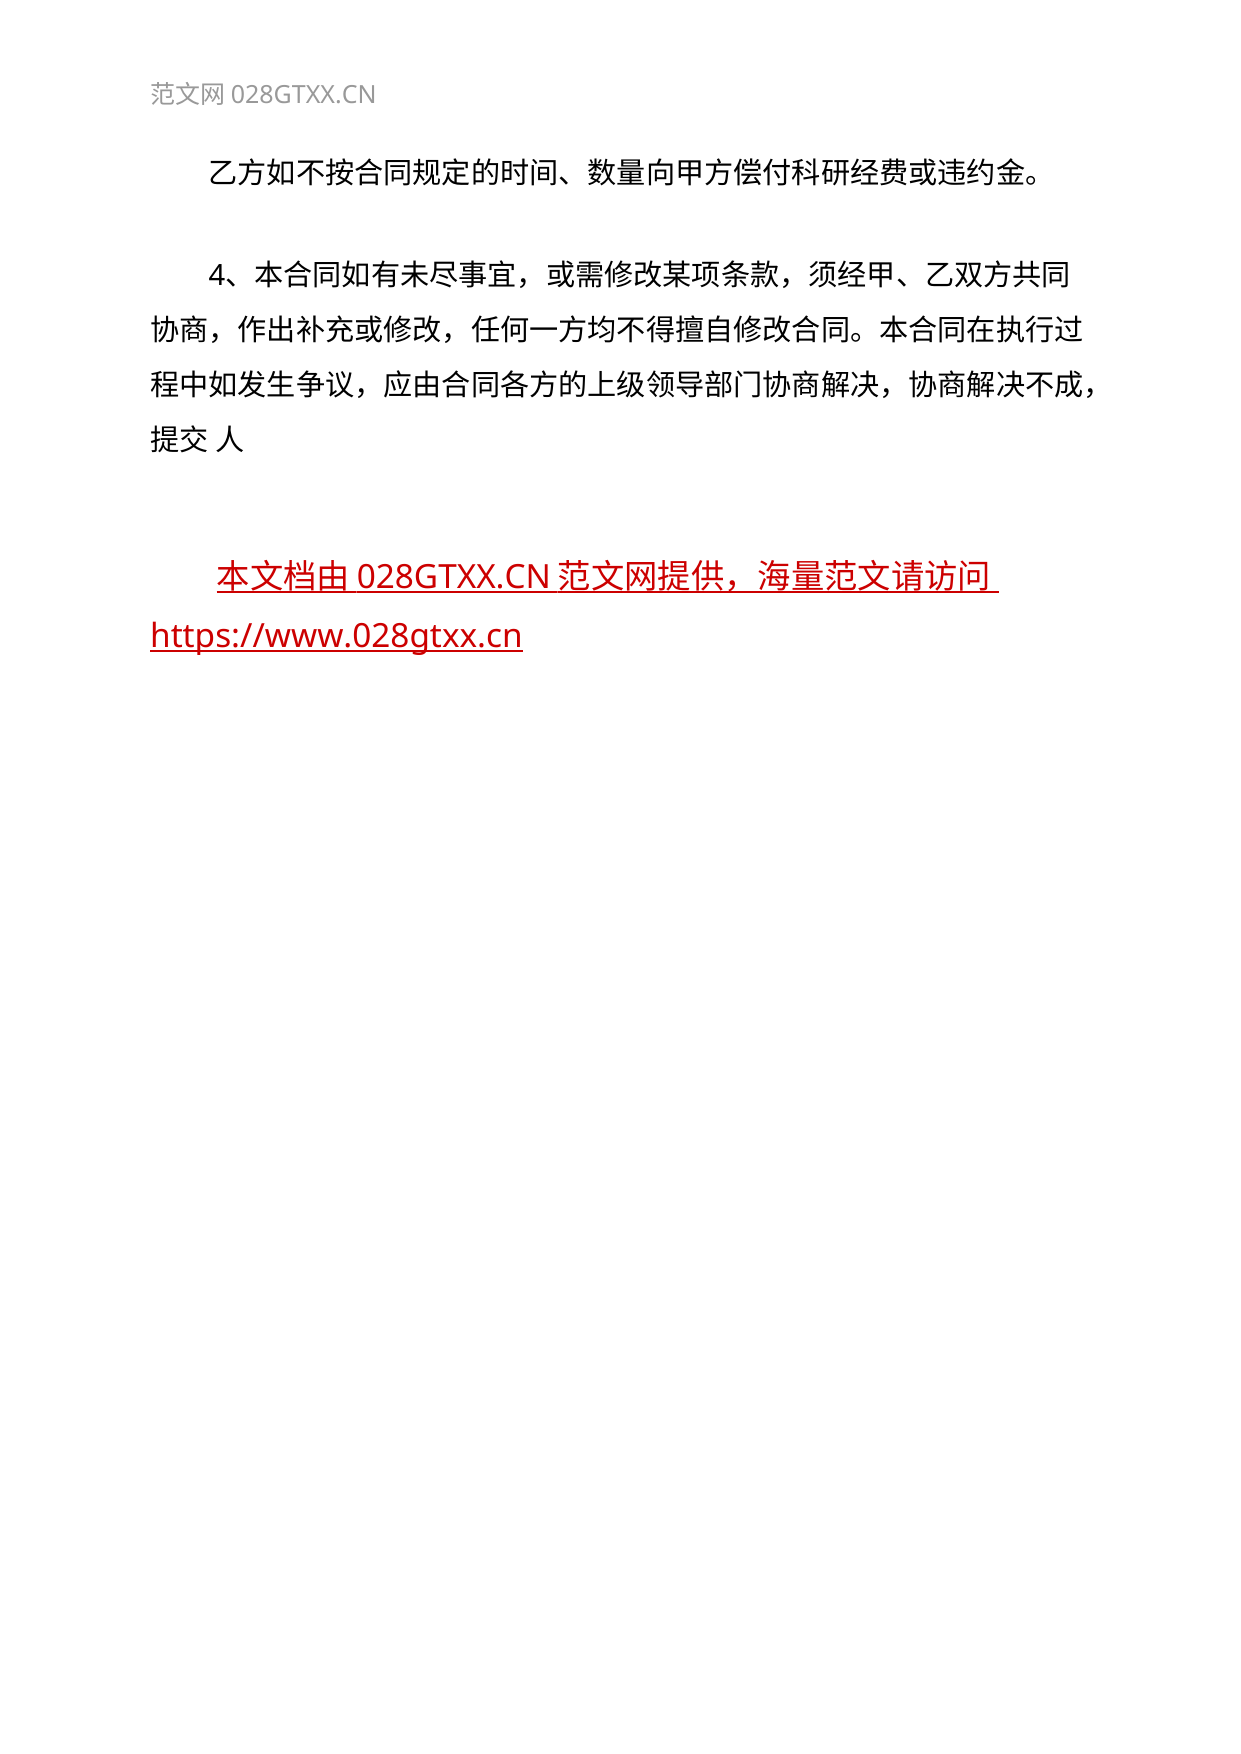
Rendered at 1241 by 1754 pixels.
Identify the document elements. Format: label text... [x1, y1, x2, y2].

text 本文档由028GTXX.CN范文网提供，海量范文请访问 https://www.028gtxx.cn [150, 549, 1090, 657]
text 4、本合同如有未尽事宜，或需修改某项条款，须经甲、乙双方共同协商，作出补充或修改，任何一方均不得擅自修改合同。本合同在执行过程中如发生争议，应由合同各方的上级领导部门协商解决，协商解决不成，提交 人 [150, 252, 1090, 459]
text 乙方如不按合同规定的时间、数量向甲方偿付科研经费或违约金。 [150, 150, 1090, 192]
